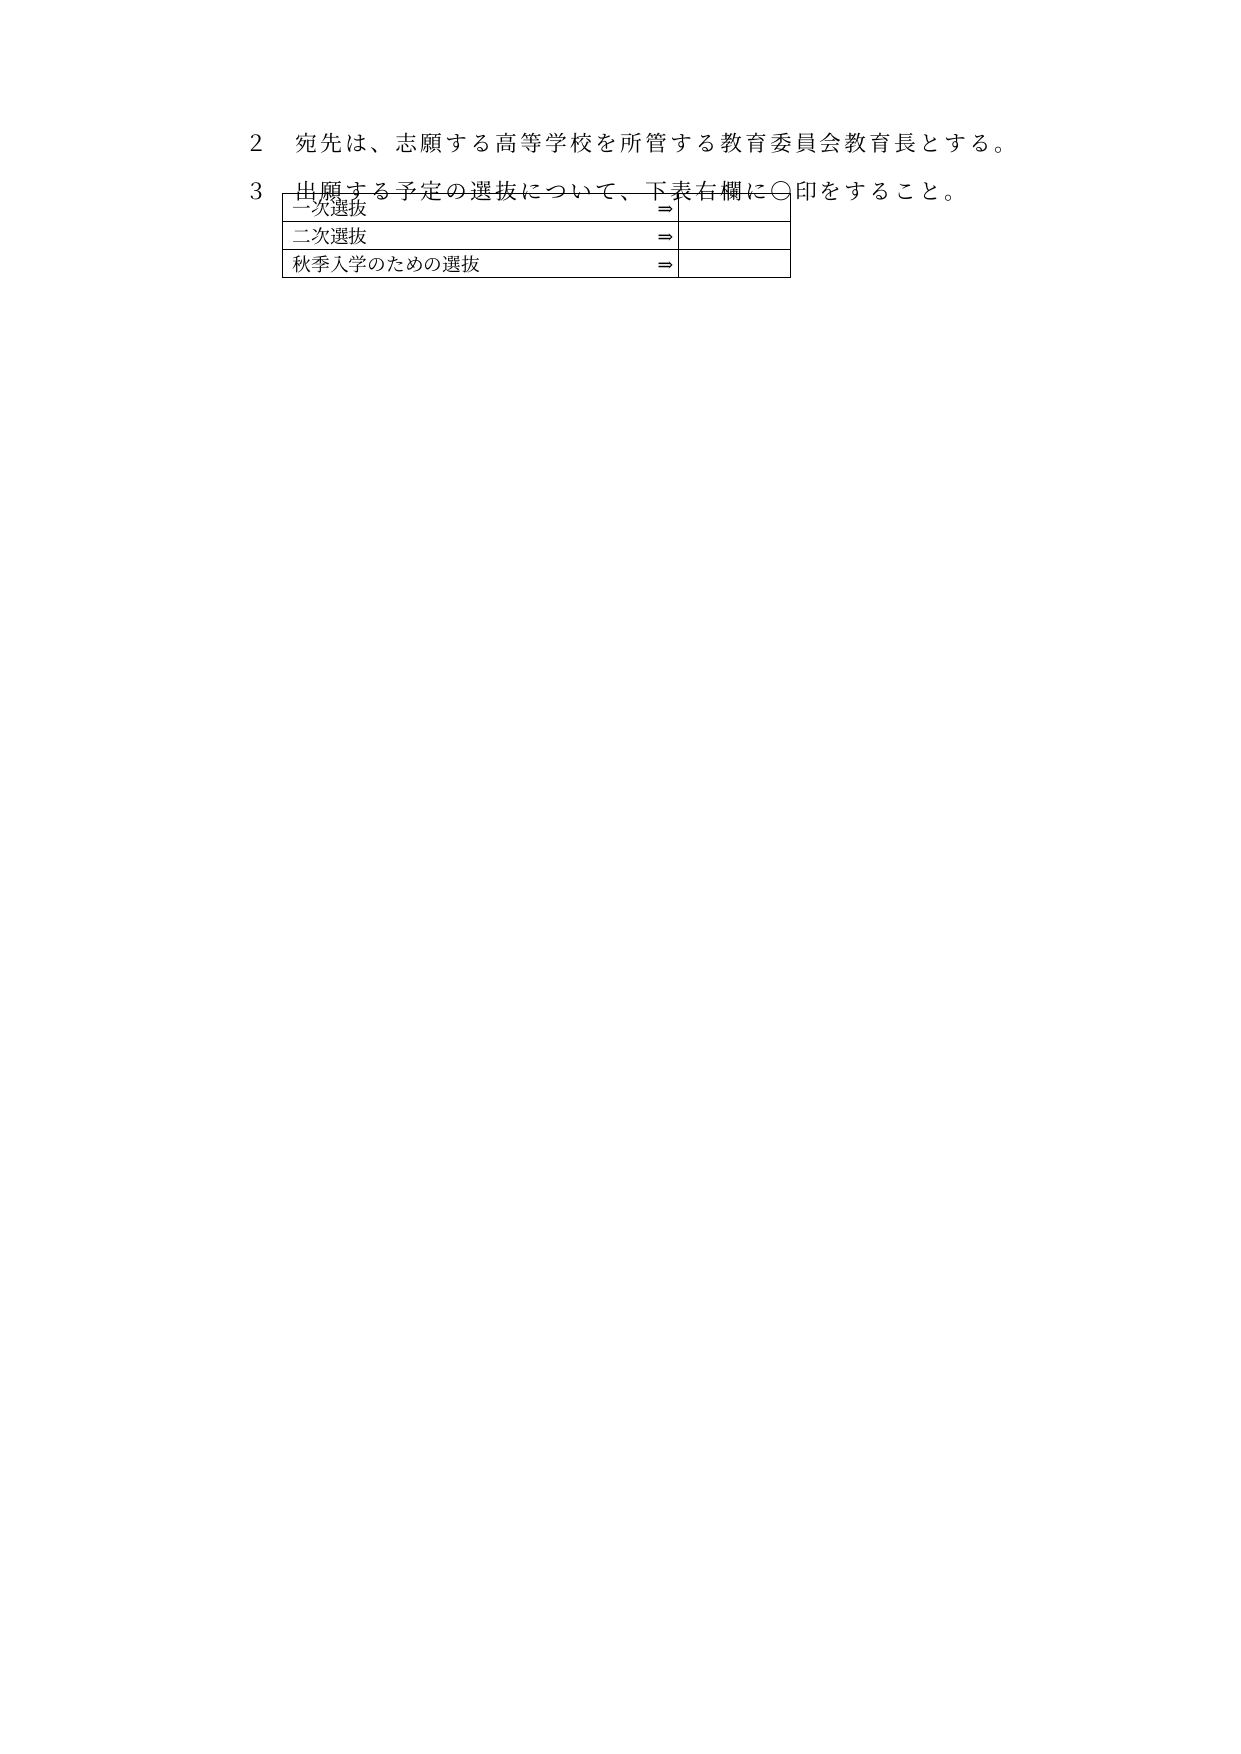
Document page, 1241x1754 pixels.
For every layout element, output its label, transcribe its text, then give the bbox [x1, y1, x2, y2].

text ２ 宛先は、志願する高等学校を所管する教育委員会教育長とする。 [120, 119, 1120, 166]
text ３ 出願する予定の選抜について、下表右欄に○印をすること。 [120, 166, 1120, 213]
